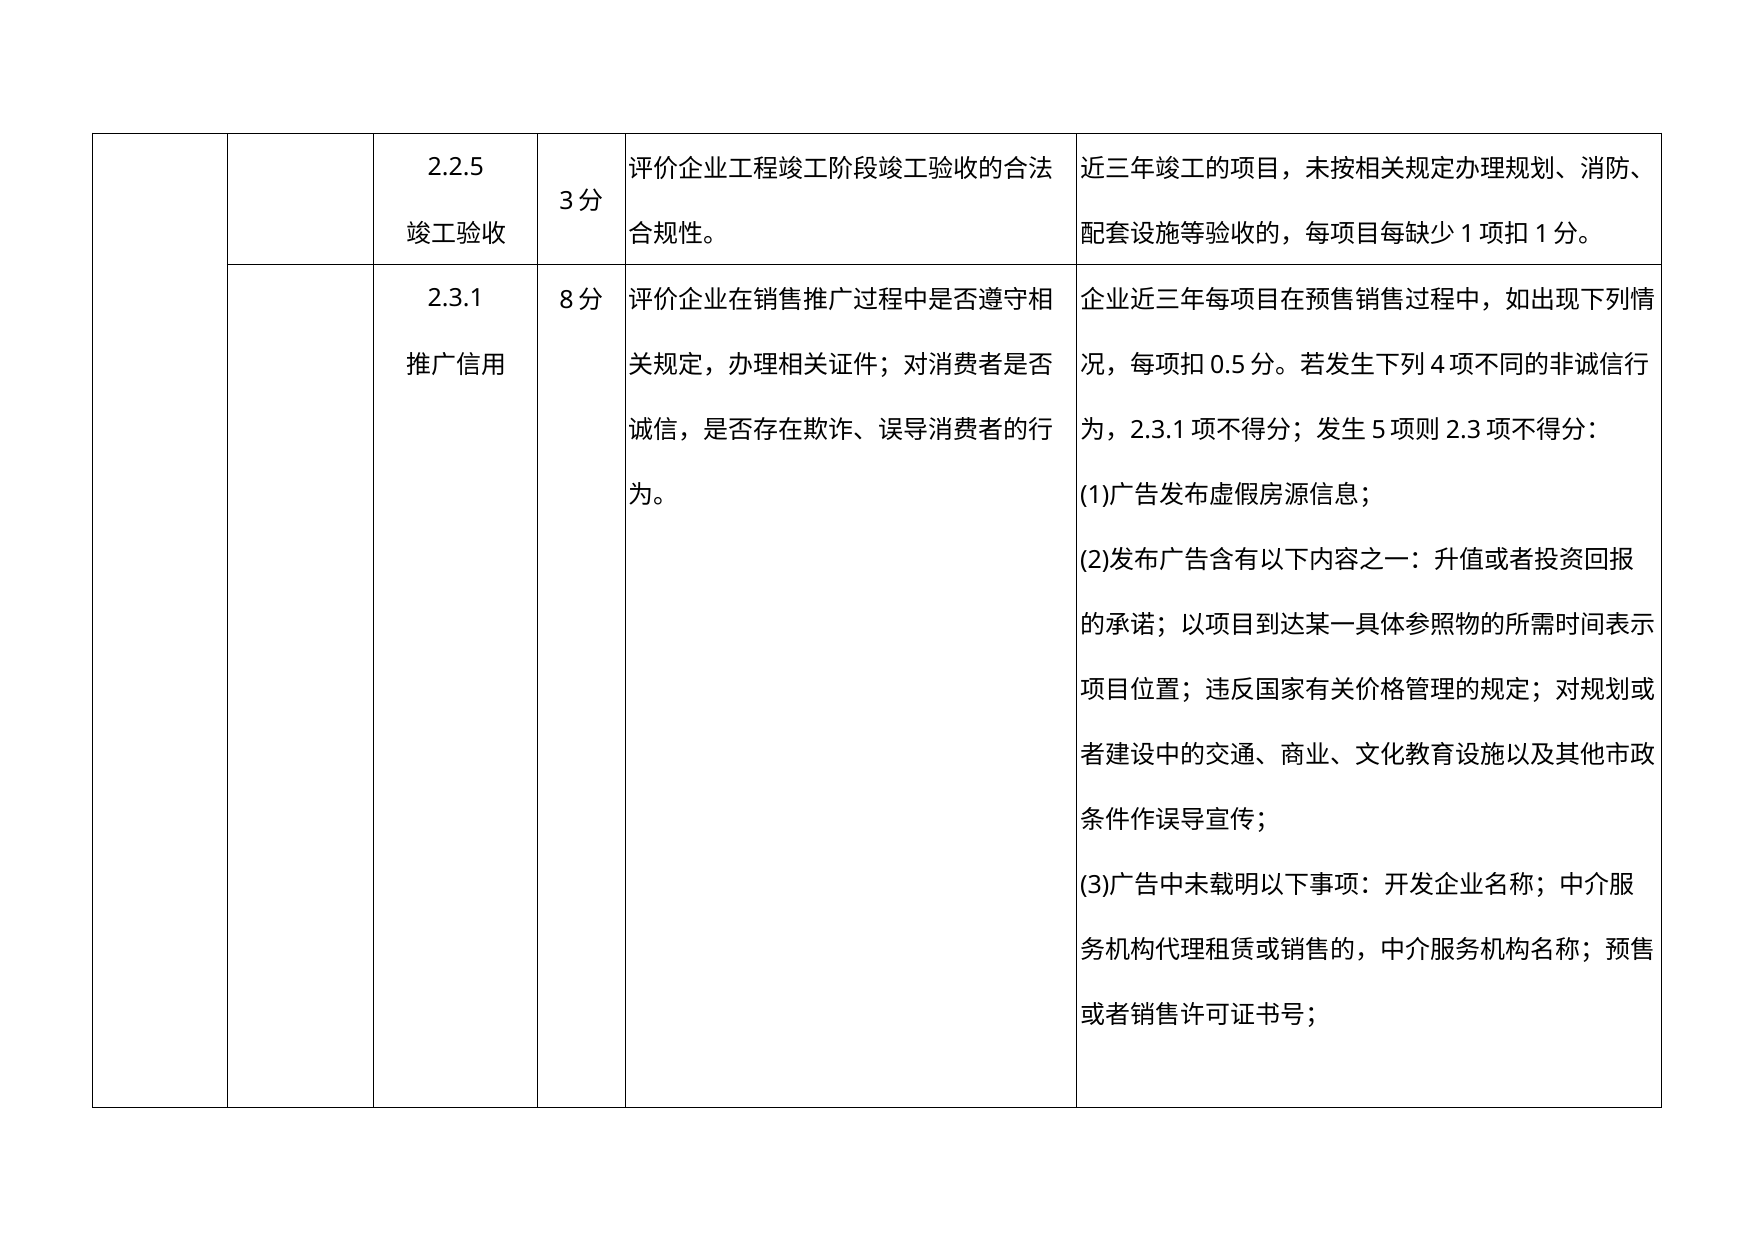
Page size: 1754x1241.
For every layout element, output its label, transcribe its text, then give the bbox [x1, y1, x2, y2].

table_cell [1077, 265, 1661, 1107]
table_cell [626, 265, 1076, 1107]
table_cell 2.3.1 推广信用 [374, 265, 537, 1107]
table_cell 评价企业工程竣工阶段竣工验收的合法合规性。 [626, 134, 1076, 264]
table_cell 3分 [538, 134, 625, 264]
table_cell 2.2.5 竣工验收 [374, 134, 537, 264]
table_cell 8分 [538, 265, 625, 1107]
table_cell 近三年竣工的项目，未按相关规定办理规划、消防、配套设施等验收的，每项目每缺少1项扣1分。 [1077, 134, 1661, 264]
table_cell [228, 265, 373, 1107]
